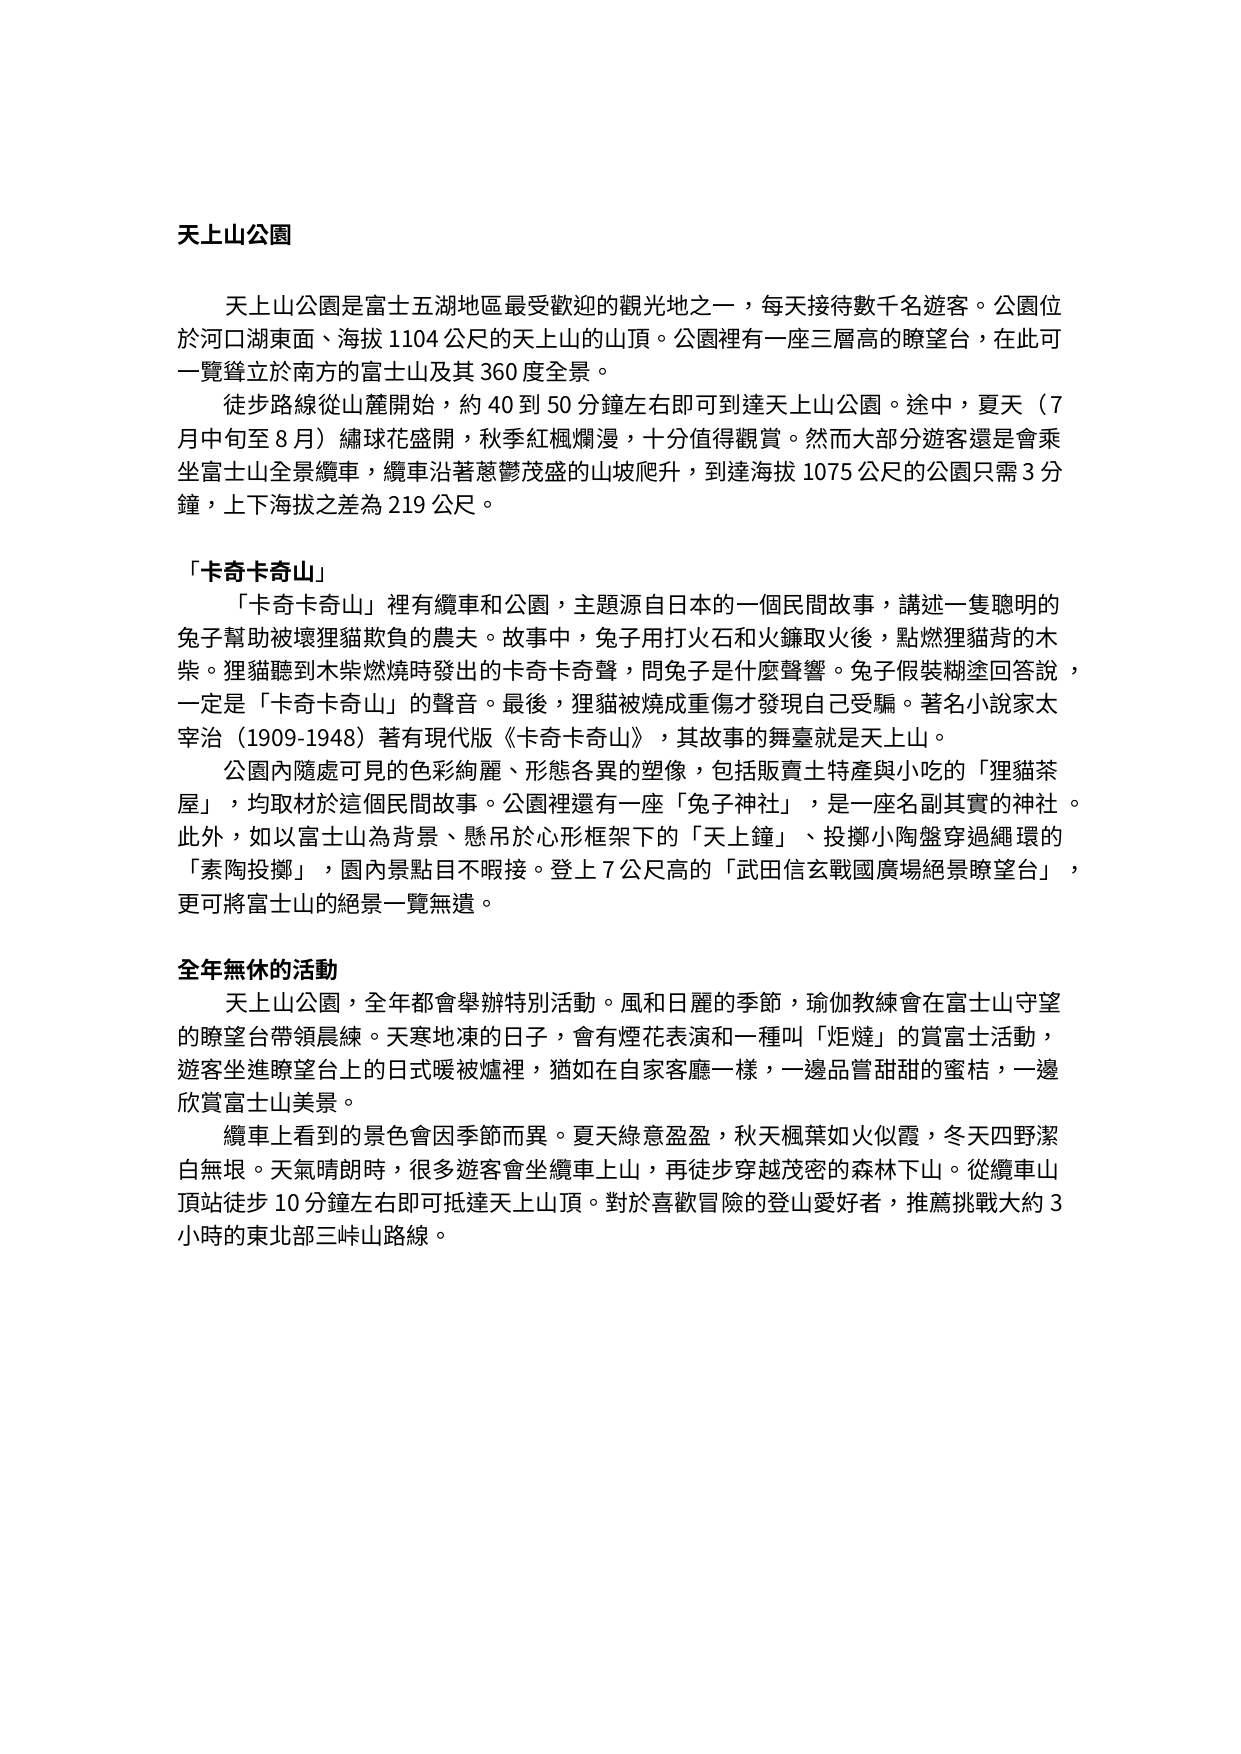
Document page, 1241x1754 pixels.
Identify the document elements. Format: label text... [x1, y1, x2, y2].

text 「卡奇卡奇山」裡有纜車和公園，主題源自日本的一個民間故事，講述一隻聰明的兔子幫助被壞狸貓欺負的農夫。故事中，兔子用打火石和火鐮取火後，點燃狸貓背的木柴。狸貓聽到木柴燃燒時發出的卡奇卡奇聲，問兔子是什麼聲響。兔子假裝糊塗回答說，一定是「卡奇卡奇山」的聲音。最後，狸貓被燒成重傷才發現自己受騙。著名小說家太宰治（1909-1948）著有現代版《卡奇卡奇山》，其故事的舞臺就是天上山。 [177, 587, 1063, 753]
text 徒步路線從山麓開始，約40到50分鐘左右即可到達天上山公園。途中，夏天（7月中旬至8月）繡球花盛開，秋季紅楓爛漫，十分值得觀賞。然而大部分遊客還是會乘坐富士山全景纜車，纜車沿著蔥鬱茂盛的山坡爬升，到達海拔1075公尺的公園只需3分鐘，上下海拔之差為219公尺。 [177, 387, 1063, 520]
text 公園內隨處可見的色彩絢麗、形態各異的塑像，包括販賣土特產與小吃的「狸貓茶屋」，均取材於這個民間故事。公園裡還有一座「兔子神社」，是一座名副其實的神社。此外，如以富士山為背景、懸吊於心形框架下的「天上鐘」、投擲小陶盤穿過繩環的「素陶投擲」，園內景點目不暇接。登上7公尺高的「武田信玄戰國廣場絕景瞭望台」，更可將富士山的絕景一覽無遺。 [177, 753, 1063, 919]
text 全年無休的活動 [177, 952, 1063, 985]
text 天上山公園是富士五湖地區最受歡迎的觀光地之一，每天接待數千名遊客。公園位於河口湖東面、海拔1104公尺的天上山的山頂。公園裡有一座三層高的瞭望台，在此可一覽聳立於南方的富士山及其360度全景。 [177, 287, 1063, 387]
text 「卡奇卡奇山」 [177, 553, 1063, 587]
text 天上山公園 [177, 217, 1063, 250]
text 天上山公園，全年都會舉辦特別活動。風和日麗的季節，瑜伽教練會在富士山守望的瞭望台帶領晨練。天寒地凍的日子，會有煙花表演和一種叫「炬燵」的賞富士活動，遊客坐進瞭望台上的日式暖被爐裡，猶如在自家客廳一樣，一邊品嘗甜甜的蜜桔，一邊欣賞富士山美景。 [177, 985, 1063, 1118]
text 纜車上看到的景色會因季節而異。夏天綠意盈盈，秋天楓葉如火似霞，冬天四野潔白無垠。天氣晴朗時，很多遊客會坐纜車上山，再徒步穿越茂密的森林下山。從纜車山頂站徒步10分鐘左右即可抵達天上山頂。對於喜歡冒險的登山愛好者，推薦挑戰大約3小時的東北部三峠山路線。 [177, 1118, 1063, 1251]
